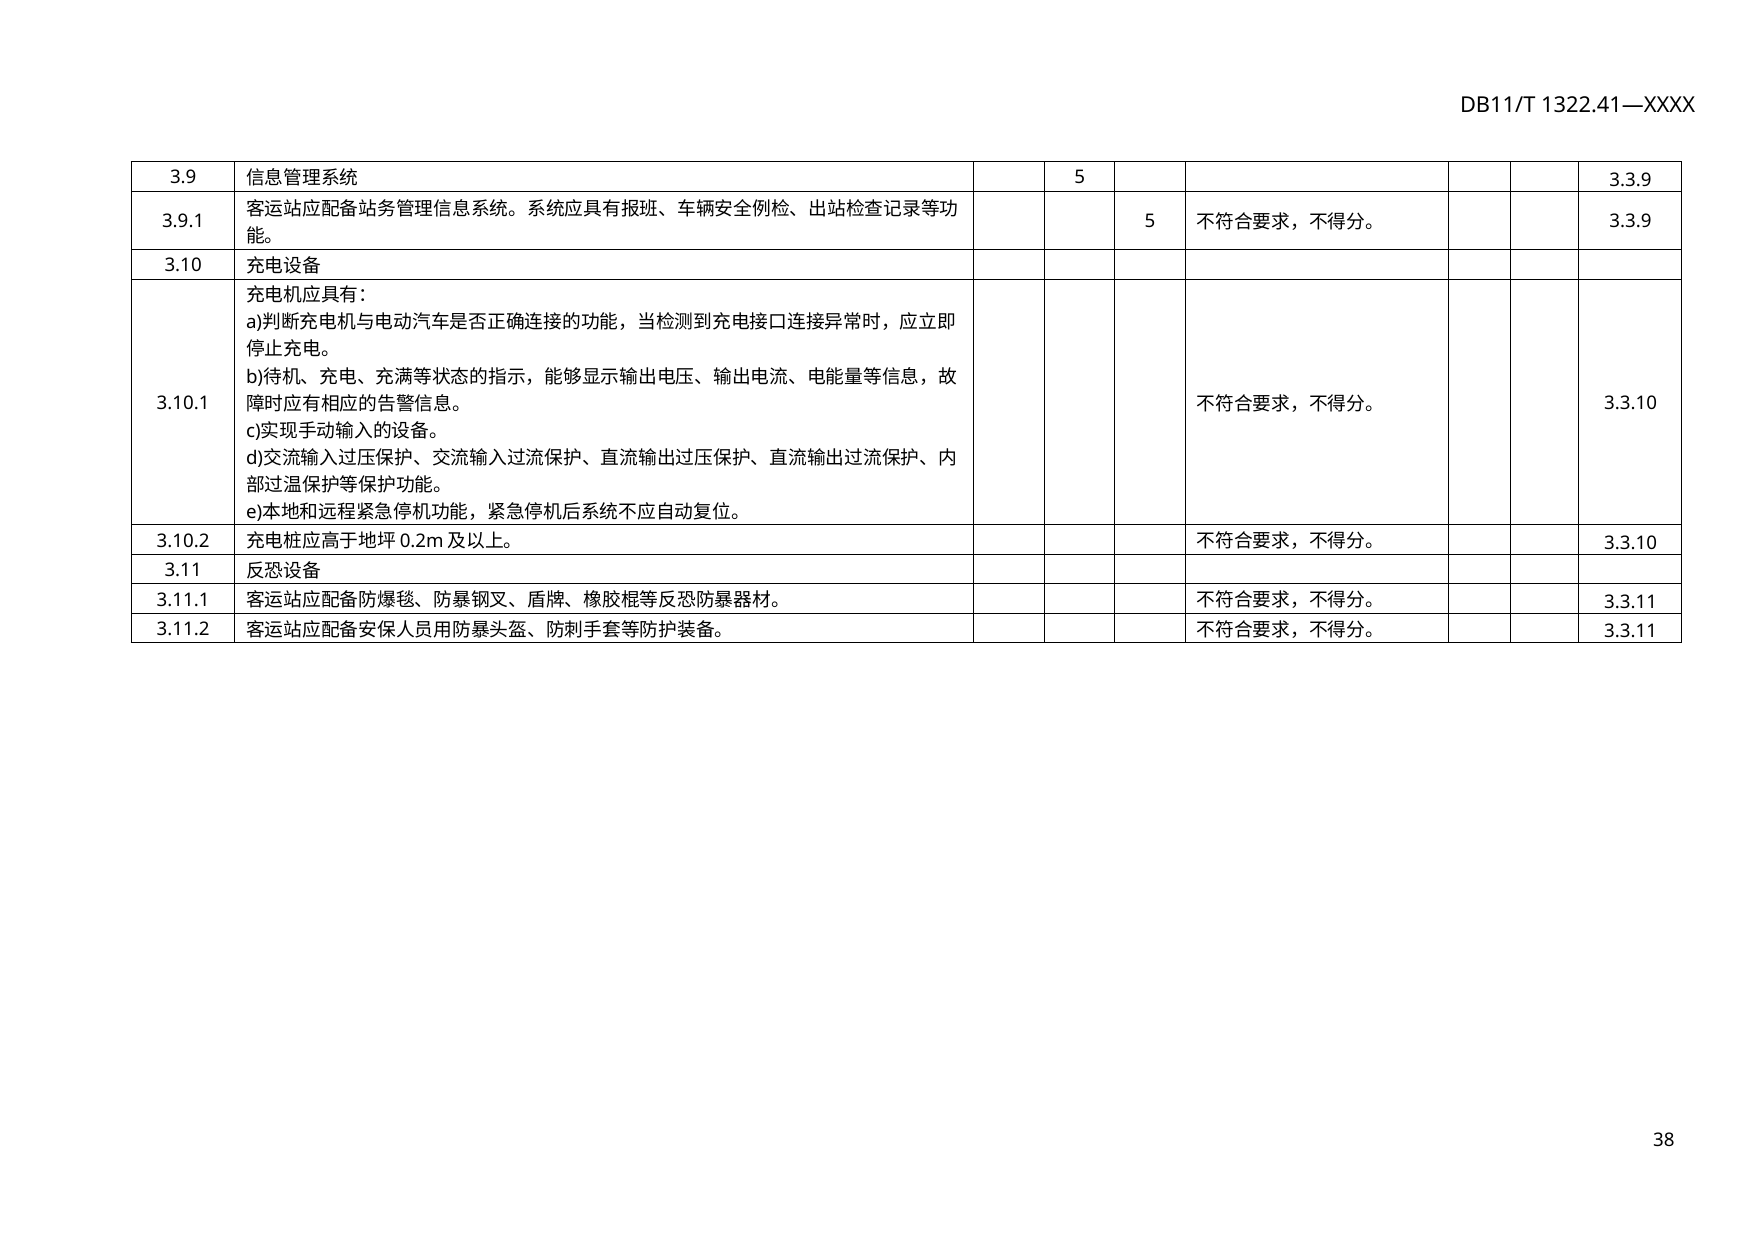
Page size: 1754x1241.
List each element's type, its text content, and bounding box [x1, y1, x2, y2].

table_cell [1186, 162, 1448, 191]
table_cell 3.9 [132, 162, 234, 191]
table_cell 3.3.9 [1579, 192, 1681, 249]
table_cell [1449, 250, 1510, 279]
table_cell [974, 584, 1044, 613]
table_cell [1449, 525, 1510, 554]
table_cell [1579, 250, 1681, 279]
table_cell 3.10.1 [132, 280, 234, 524]
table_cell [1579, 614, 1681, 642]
table_cell 3.9.1 [132, 192, 234, 249]
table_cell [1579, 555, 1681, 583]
table_cell [1449, 192, 1510, 249]
table_cell [974, 192, 1044, 249]
table_cell [1115, 280, 1185, 524]
table_cell 不符合要求，不得分。 [1186, 525, 1448, 554]
table_cell 反恐设备 [235, 555, 973, 583]
table_cell 3.10 [132, 250, 234, 279]
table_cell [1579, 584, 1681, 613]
table_cell [1511, 250, 1578, 279]
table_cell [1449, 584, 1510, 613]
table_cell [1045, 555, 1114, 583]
table_cell 5 [1115, 192, 1185, 249]
table_cell [1449, 162, 1510, 191]
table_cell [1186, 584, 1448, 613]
table_cell [1045, 250, 1114, 279]
table_cell 信息管理系统 [235, 162, 973, 191]
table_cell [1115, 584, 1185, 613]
table_cell 5 [1045, 162, 1114, 191]
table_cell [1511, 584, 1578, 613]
table_cell 不符合要求，不得分。 [1186, 192, 1448, 249]
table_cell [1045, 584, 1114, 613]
table_cell [974, 250, 1044, 279]
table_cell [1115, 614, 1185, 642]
table_cell 充电桩应高于地坪0.2m及以上。 [235, 525, 973, 554]
table_cell [1511, 525, 1578, 554]
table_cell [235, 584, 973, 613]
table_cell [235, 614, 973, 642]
table_cell 客运站应配备站务管理信息系统。系统应具有报班、车辆安全例检、出站检查记录等功能。 [235, 192, 973, 249]
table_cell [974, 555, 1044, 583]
table_cell [974, 162, 1044, 191]
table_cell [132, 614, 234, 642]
table_cell 3.10.2 [132, 525, 234, 554]
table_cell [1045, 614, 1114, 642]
table_cell 3.11 [132, 555, 234, 583]
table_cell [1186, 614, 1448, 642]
table_cell [1511, 280, 1578, 524]
table_cell [1186, 250, 1448, 279]
table_cell [1045, 280, 1114, 524]
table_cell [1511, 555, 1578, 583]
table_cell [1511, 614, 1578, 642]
table_cell [1045, 525, 1114, 554]
table_cell [1511, 192, 1578, 249]
table_cell 充电机应具有： a)判断充电机与电动汽车是否正确连接的功能，当检测到充电接口连接异常时，应立即停止充电。 b)待机、充电、充满等状态的指示，能够显示输出电压、输出电流、电能量等信息，故障时应有相应的告警信息。 c)实现手动输入的设备。 d)交流输入过压保护、交流输入过流保护、直流输出过压保护、直流输出过流保护、内部过温保护等保护功能。 e)本地和远程紧急停机功能，紧急停机后系统不应自动复位。 [235, 280, 973, 524]
table_cell [1511, 162, 1578, 191]
table_cell [1045, 192, 1114, 249]
table_cell 3.3.9 [1579, 162, 1681, 191]
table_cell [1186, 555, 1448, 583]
table_cell [1449, 280, 1510, 524]
table_cell [1115, 525, 1185, 554]
table_cell 3.3.10 [1579, 280, 1681, 524]
table_cell [1115, 162, 1185, 191]
table_cell [974, 280, 1044, 524]
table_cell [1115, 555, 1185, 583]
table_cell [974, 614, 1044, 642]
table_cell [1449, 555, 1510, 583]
table_cell [974, 525, 1044, 554]
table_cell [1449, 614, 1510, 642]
table_cell 不符合要求，不得分。 [1186, 280, 1448, 524]
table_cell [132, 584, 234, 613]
table_cell 3.3.10 [1579, 525, 1681, 554]
table_cell [1115, 250, 1185, 279]
table_cell 充电设备 [235, 250, 973, 279]
